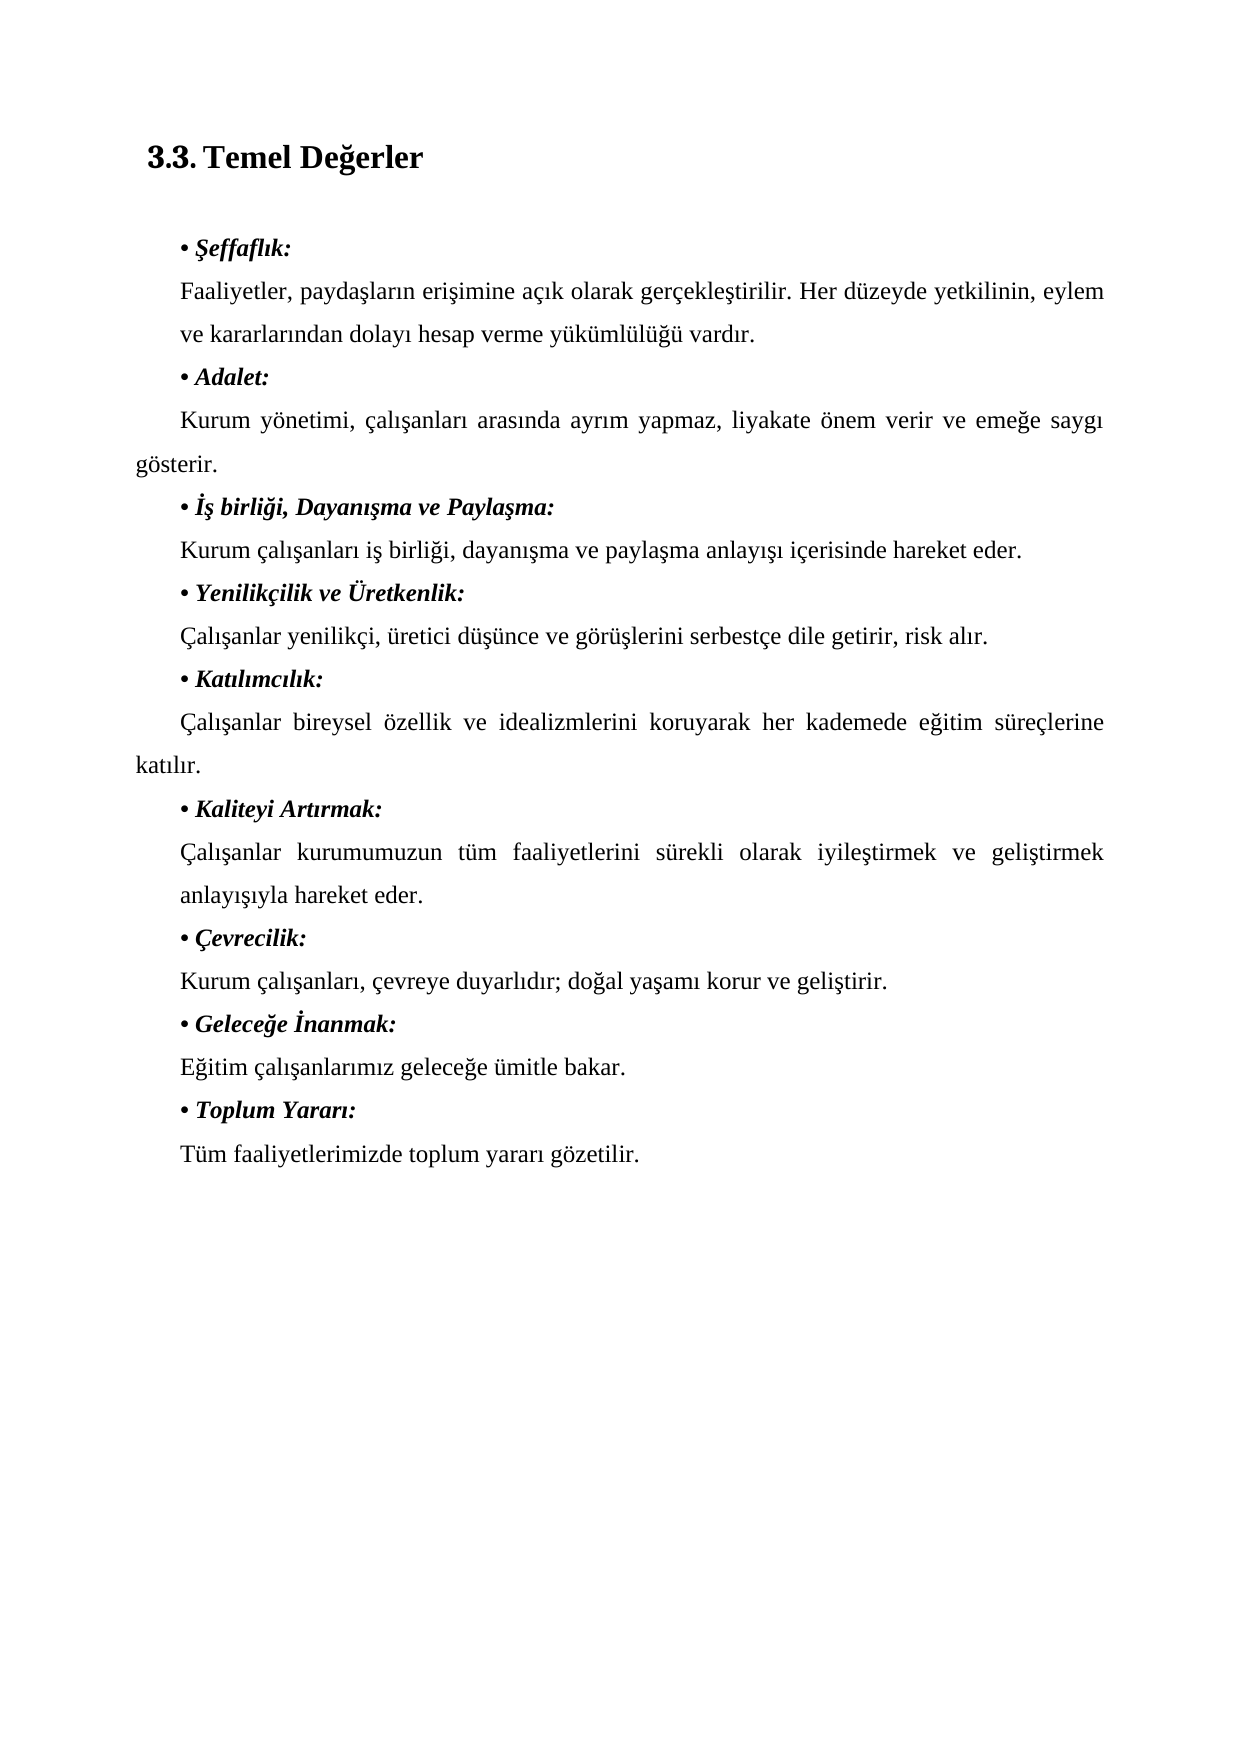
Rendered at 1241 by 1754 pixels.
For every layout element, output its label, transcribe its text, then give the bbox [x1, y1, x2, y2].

subtitle Temel Değerler [148, 137, 1105, 177]
text Çalışanlar yenilikçi, üretici düşünce ve görüşlerini serbestçe dile getirir, risk alır. [135, 621, 1105, 650]
text Eğitim çalışanlarımız geleceğe ümitle bakar. [135, 1052, 1105, 1081]
text • Toplum Yararı: [135, 1096, 1105, 1124]
text Kurum çalışanları, çevreye duyarlıdır; doğal yaşamı korur ve geliştirir. [135, 966, 1105, 995]
text Faaliyetler, paydaşların erişimine açık olarak gerçekleştirilir. Her düzeyde yetkilinin, eylem ve kararlarından dolayı hesap verme yükümlülüğü vardır. [180, 276, 1105, 348]
text • İş birliği, Dayanışma ve Paylaşma: [135, 492, 1105, 521]
text Kurum yönetimi, çalışanları arasında ayrım yapmaz, liyakate önem verir ve emeğe saygı gösterir. [135, 406, 1105, 477]
text • Kaliteyi Artırmak: [135, 794, 1105, 822]
text Kurum çalışanları iş birliği, dayanışma ve paylaşma anlayışı içerisinde hareket eder. [135, 535, 1105, 564]
text Çalışanlar kurumumuzun tüm faaliyetlerini sürekli olarak iyileştirmek ve geliştirmek anlayışıyla hareket eder. [180, 837, 1105, 909]
text • Şeffaflık: [135, 233, 1105, 262]
text • Çevrecilik: [135, 923, 1105, 952]
text • Katılımcılık: [135, 664, 1105, 693]
text • Geleceğe İnanmak: [135, 1009, 1105, 1038]
text • Adalet: [135, 362, 1105, 391]
text • Yenilikçilik ve Üretkenlik: [135, 578, 1105, 607]
text Tüm faaliyetlerimizde toplum yararı gözetilir. [135, 1139, 1105, 1167]
text Çalışanlar bireysel özellik ve idealizmlerini koruyarak her kademede eğitim süreçlerine katılır. [135, 707, 1105, 779]
